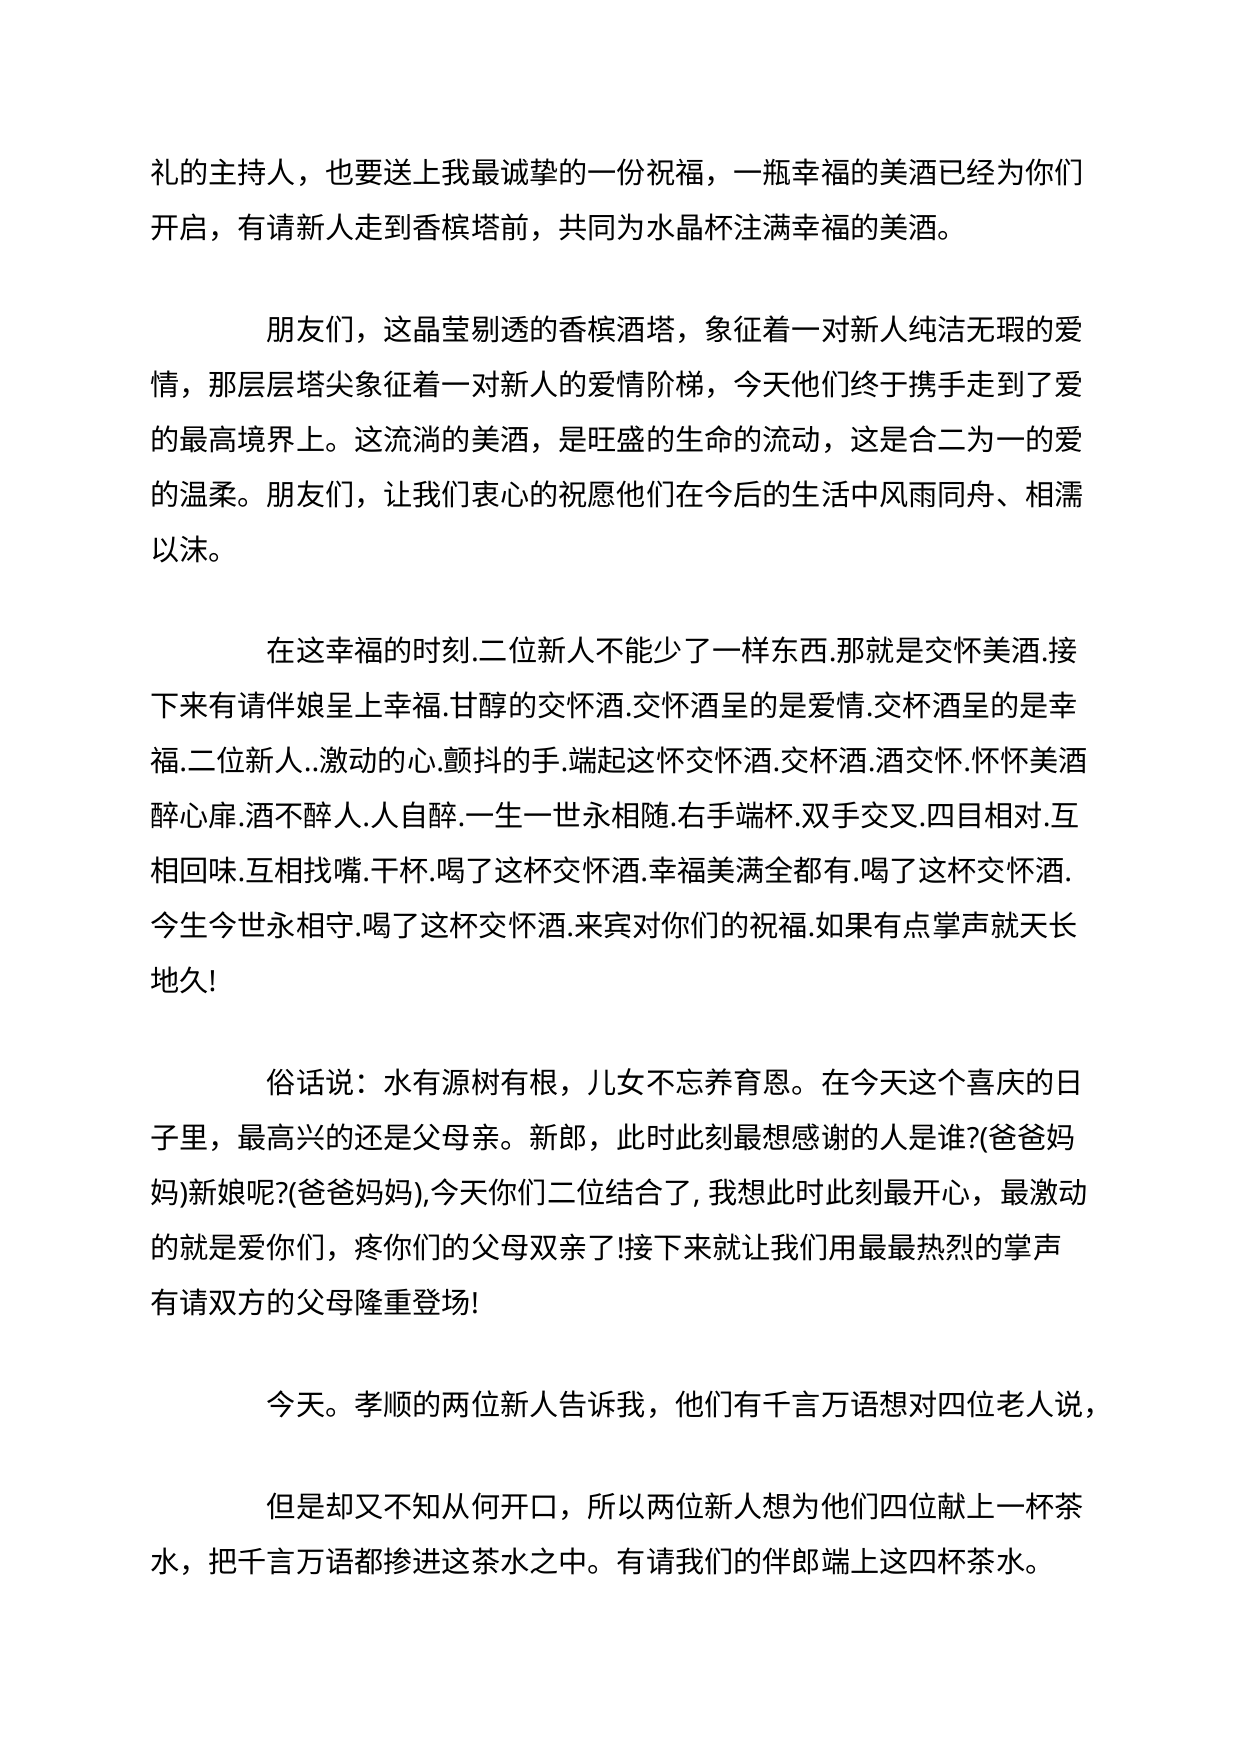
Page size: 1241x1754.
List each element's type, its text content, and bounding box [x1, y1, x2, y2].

text 朋友们，这晶莹剔透的香槟酒塔，象征着一对新人纯洁无瑕的爱情，那层层塔尖象征着一对新人的爱情阶梯，今天他们终于携手走到了爱的最高境界上。这流淌的美酒，是旺盛的生命的流动，这是合二为一的爱的温柔。朋友们，让我们衷心的祝愿他们在今后的生活中风雨同舟、相濡以沫。 [150, 307, 1090, 568]
text 但是却又不知从何开口，所以两位新人想为他们四位献上一杯茶水，把千言万语都掺进这茶水之中。有请我们的伴郎端上这四杯茶水。 [150, 1484, 1090, 1581]
text 今天。孝顺的两位新人告诉我，他们有千言万语想对四位老人说， [150, 1382, 1090, 1424]
text 在这幸福的时刻.二位新人不能少了一样东西.那就是交怀美酒.接下来有请伴娘呈上幸福.甘醇的交怀酒.交怀酒呈的是爱情.交杯酒呈的是幸福.二位新人..激动的心.颤抖的手.端起这怀交怀酒.交杯酒.酒交怀.怀怀美酒醉心扉.酒不醉人.人自醉.一生一世永相随.右手端杯.双手交叉.四目相对.互相回味.互相找嘴.干杯.喝了这杯交怀酒.幸福美满全都有.喝了这杯交怀酒.今生今世永相守.喝了这杯交怀酒.来宾对你们的祝福.如果有点掌声就天长地久! [150, 628, 1090, 1000]
text 俗话说：水有源树有根，儿女不忘养育恩。在今天这个喜庆的日子里，最高兴的还是父母亲。新郎，此时此刻最想感谢的人是谁?(爸爸妈妈)新娘呢?(爸爸妈妈),今天你们二位结合了, 我想此时此刻最开心，最激动的就是爱你们，疼你们的父母双亲了!接下来就让我们用最最热烈的掌声有请双方的父母隆重登场! [150, 1060, 1090, 1322]
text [150, 150, 1090, 247]
